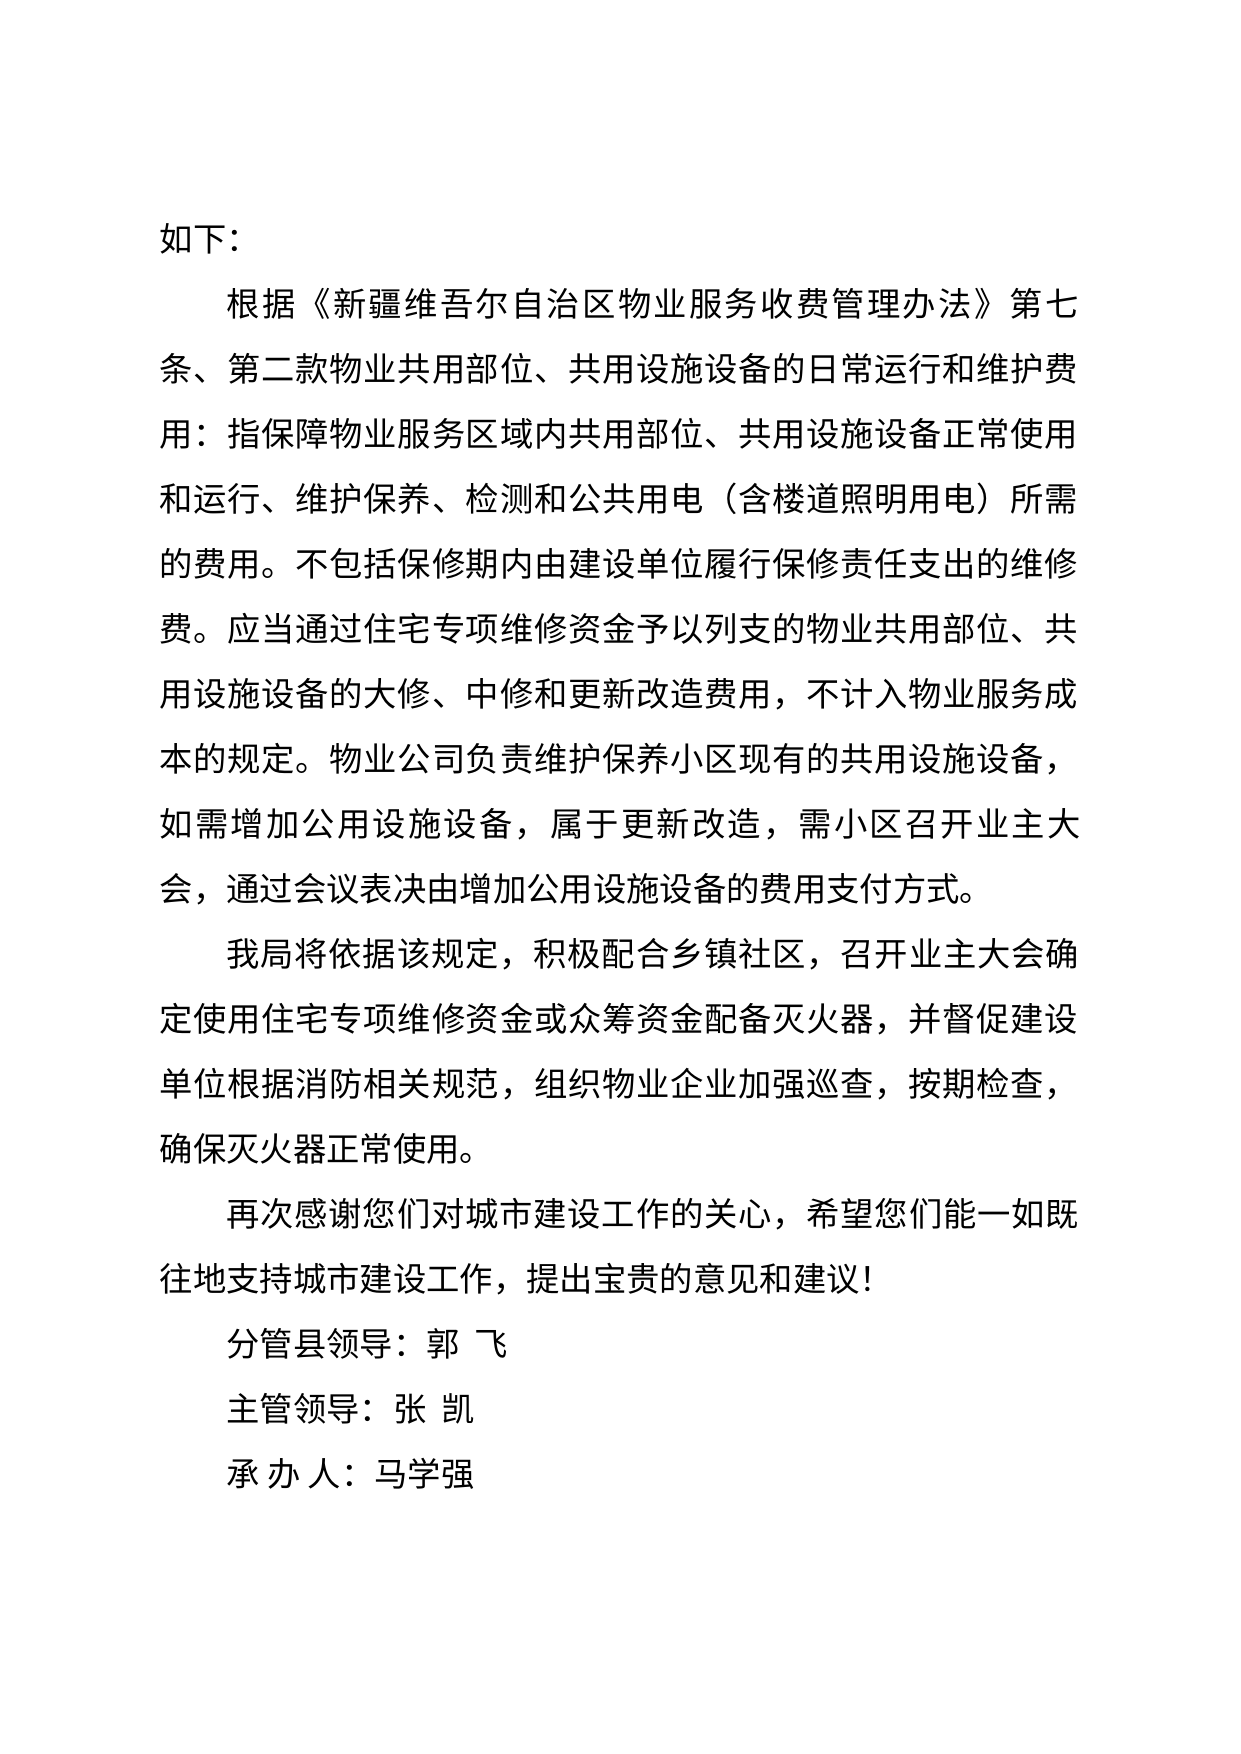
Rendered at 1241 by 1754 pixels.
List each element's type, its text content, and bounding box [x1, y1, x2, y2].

text 承 办 人：马学强 [159, 1440, 1081, 1505]
text 我局将依据该规定，积极配合乡镇社区，召开业主大会确定使用住宅专项维修资金或众筹资金配备灭火器，并督促建设单位根据消防相关规范，组织物业企业加强巡查，按期检查，确保灭火器正常使用。 [159, 920, 1081, 1180]
text 分管县领导：郭 飞 [159, 1310, 1081, 1375]
text 主管领导：张 凯 [159, 1375, 1081, 1440]
list 根据《新疆维吾尔自治区物业服务收费管理办法》第七条、第二款物业共用部位、共用设施设备的日常运行和维护费用：指保障物业服务区域内共用部位、共用设施设备正常使用和运行、维护保养、检测和公共用电（含楼道照明用电）所需的费用。不包括保修期内由建设单位履行保修责任支出的维修费。应当通过住宅专项维修资金予以列支的物业共用部位、共用设施设备的大修、中修和更新改造费用，不计入物业服务成本的规定。物业公司负责维护保养小区现有的共用设施设备，如需增加公用设施设备，属于更新改造，需小区召开业主大会，通过会议表决由增加公用设施设备的费用支付方式。 [159, 270, 1081, 920]
text 再次感谢您们对城市建设工作的关心，希望您们能一如既往地支持城市建设工作，提出宝贵的意见和建议！ [159, 1180, 1081, 1310]
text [159, 205, 1081, 270]
